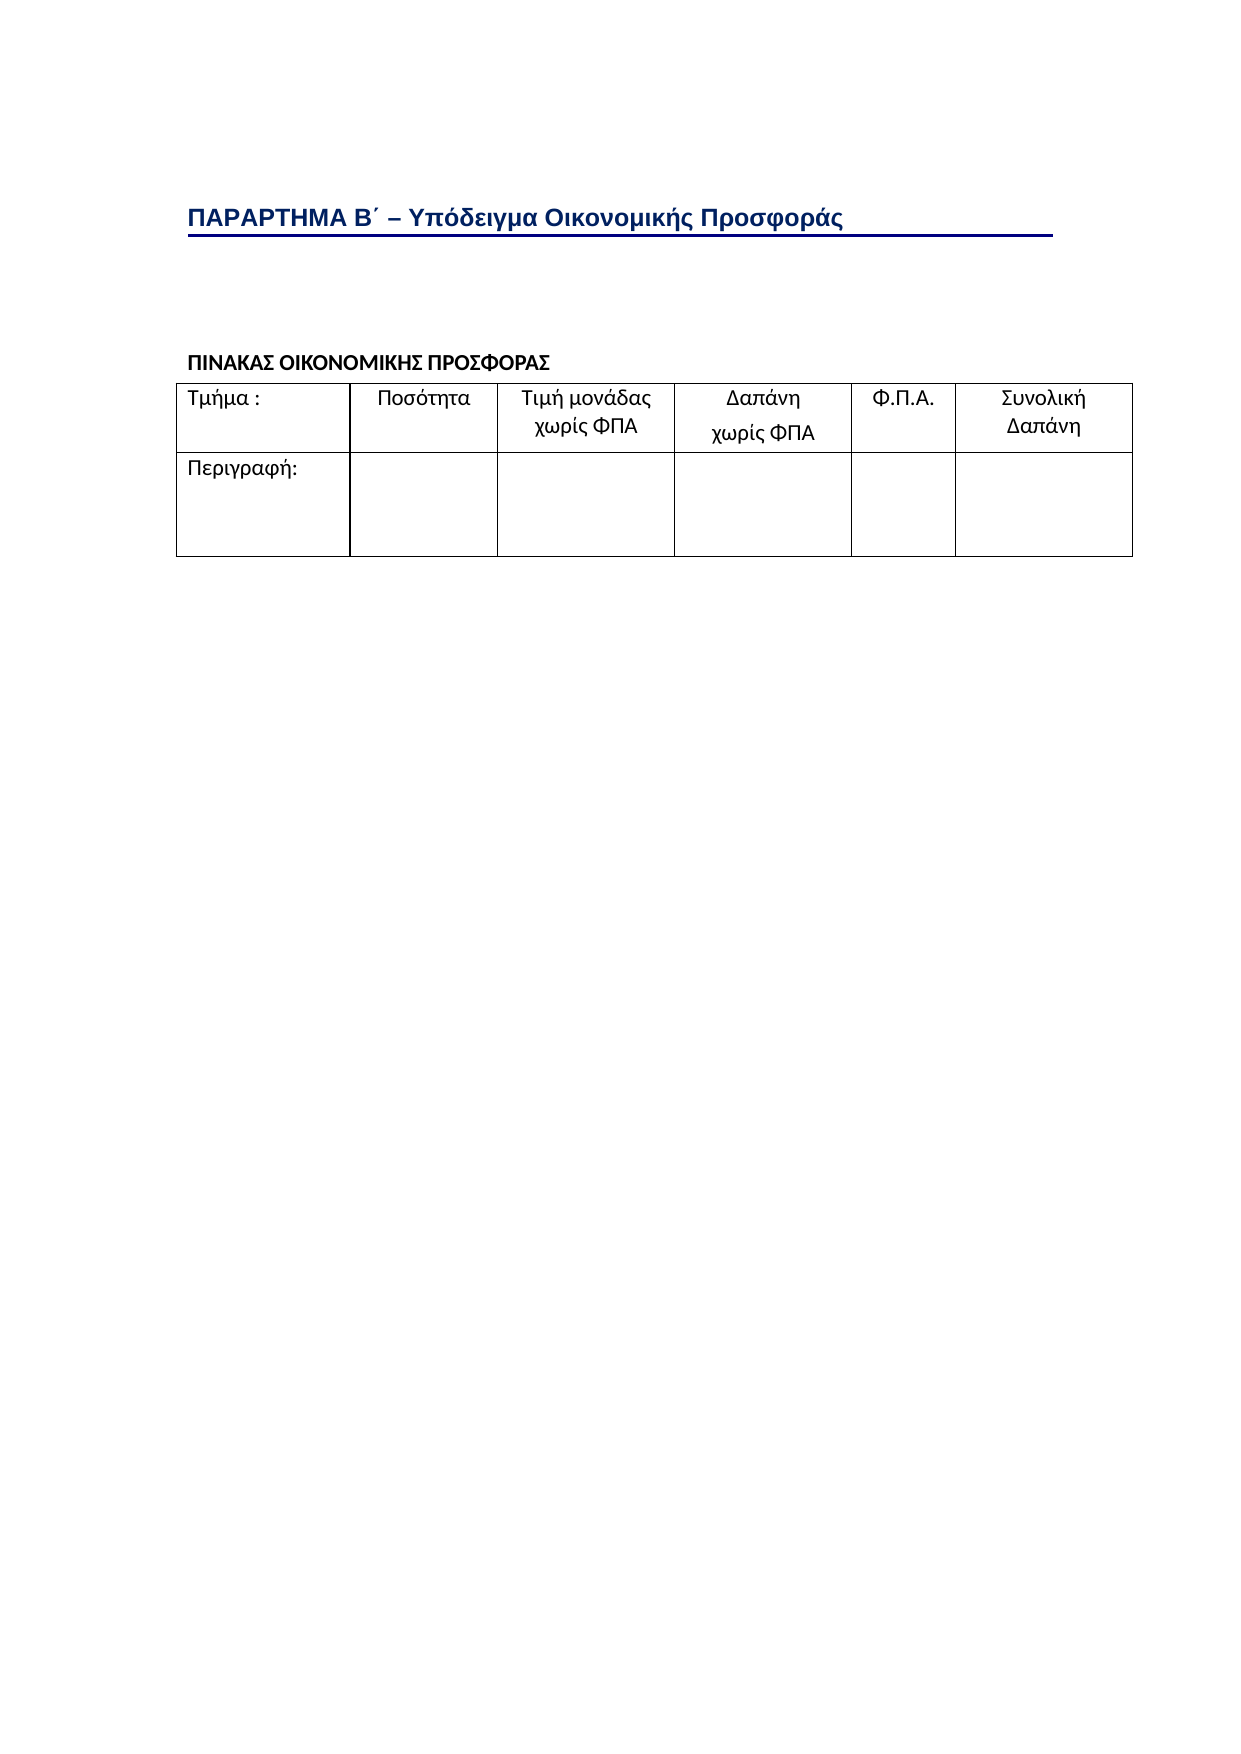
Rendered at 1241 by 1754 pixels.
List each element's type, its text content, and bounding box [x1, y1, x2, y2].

table_cell [852, 453, 955, 556]
table_cell [498, 453, 674, 556]
table_cell [675, 453, 851, 556]
table_header Φ.Π.Α. [852, 384, 955, 452]
subtitle ΠΑΡΑΡΤΗΜΑ Β΄ – Υπόδειγμα Οικονομικής Προσφοράς [187, 203, 1053, 237]
text ΠΙΝΑΚΑΣ ΟΙΚΟΝΟΜΙΚΗΣ ΠΡΟΣΦΟΡΑΣ [187, 348, 1053, 376]
table_header Τιμή μονάδας χωρίς ΦΠΑ [498, 384, 674, 452]
table_cell [351, 453, 497, 556]
table_cell [956, 453, 1132, 556]
table_header Ποσότητα [351, 384, 497, 452]
table_header Τμήμα : [177, 384, 349, 452]
table_header Δαπάνη χωρίς ΦΠΑ [675, 384, 851, 452]
table_cell Περιγραφή: [177, 453, 349, 556]
table_header Συνολική Δαπάνη [956, 384, 1132, 452]
